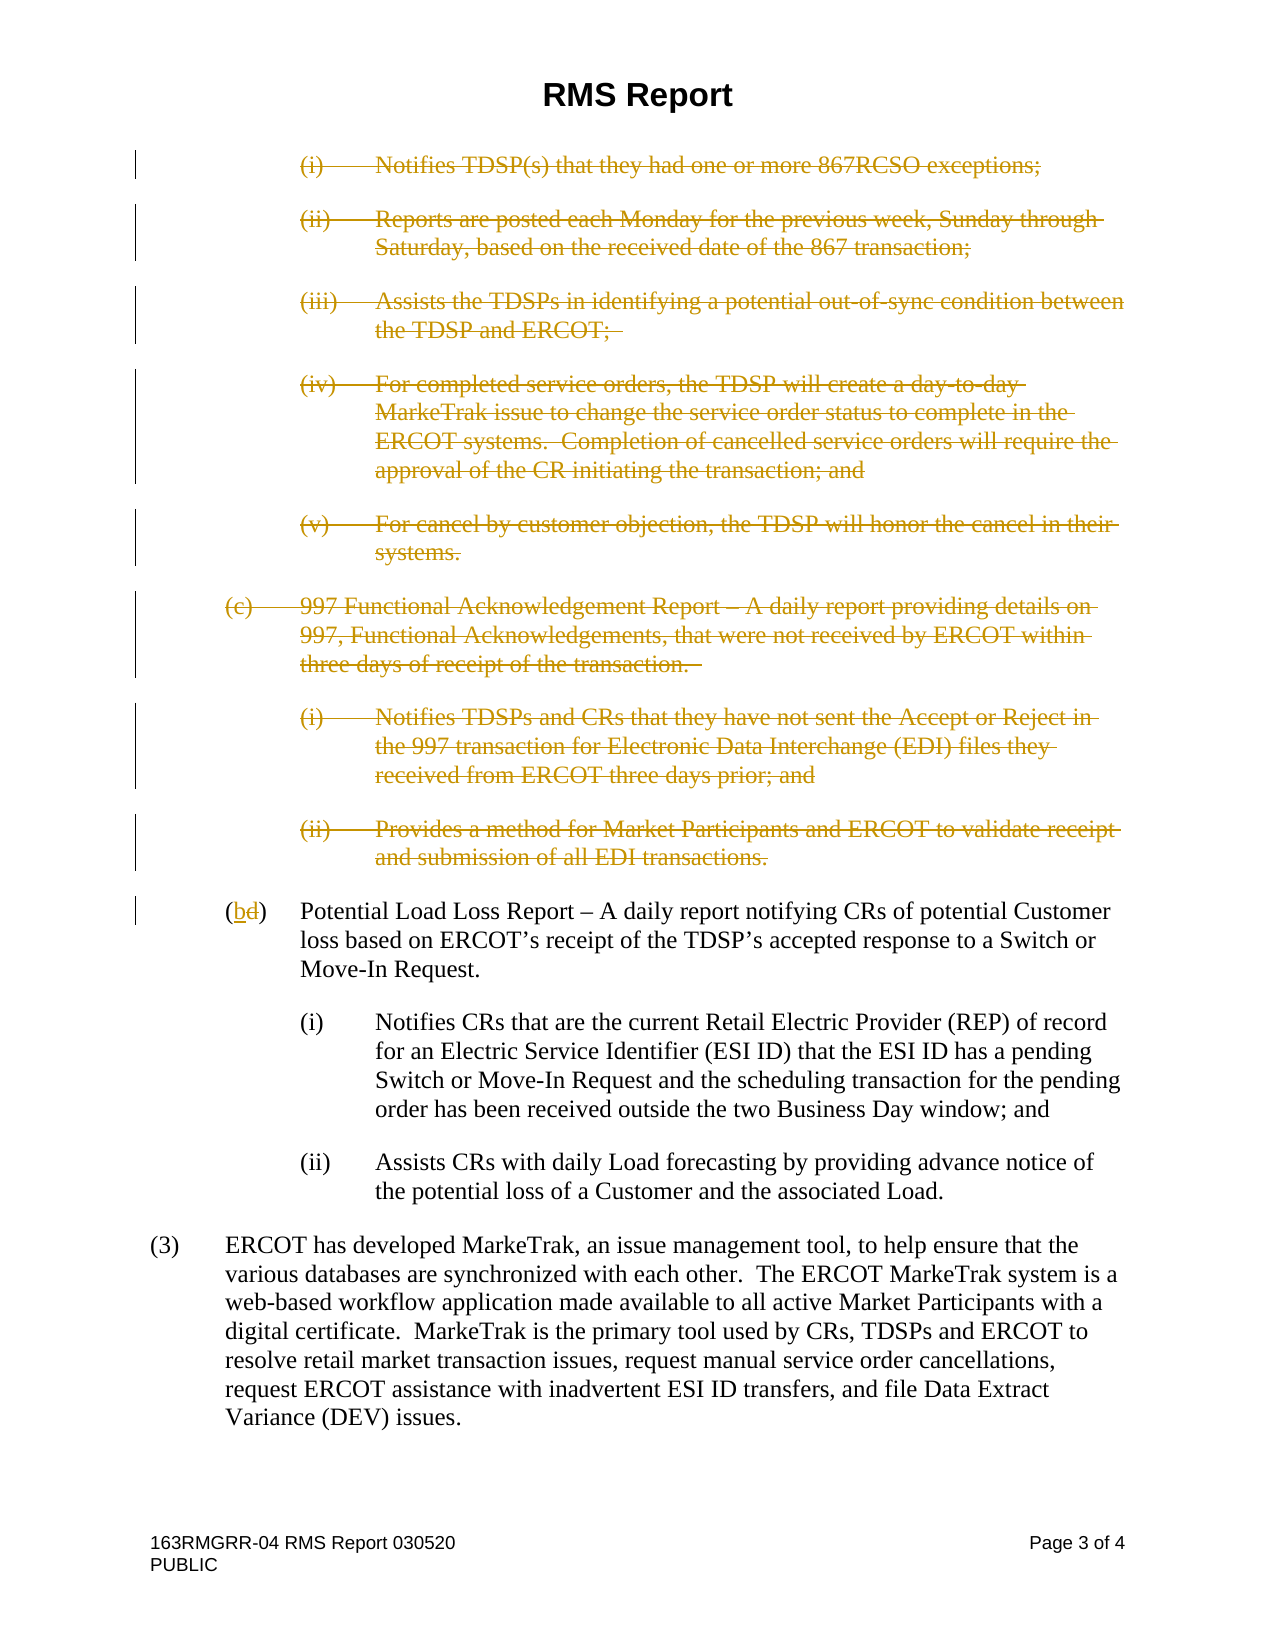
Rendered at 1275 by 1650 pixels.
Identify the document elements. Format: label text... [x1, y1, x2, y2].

list (i) Notifies CRs that are the current Retail Electric Provider (REP) of record for an Electric Service Identifier (ESI ID) that the ESI ID has a pending Switch or Move-In Request and the scheduling transaction for the pending order has been received outside the two Business Day window; and [300, 1007, 1125, 1122]
list () Potential Load Loss Report – A daily report notifying CRs of potential Customer loss based on ERCOT’s receipt of the TDSP’s accepted response to a Switch or Move-In Request. [225, 896, 1125, 982]
list (ii) Assists CRs with daily Load forecasting by providing advance notice of the potential loss of a Customer and the associated Load. [300, 1147, 1125, 1205]
text (3) ERCOT has developed MarkeTrak, an issue management tool, to help ensure that the various databases are synchronized with each other. The ERCOT MarkeTrak system is a web-based workflow application made available to all active Market Participants with a digital certificate. MarkeTrak is the primary tool used by CRs, TDSPs and ERCOT to resolve retail market transaction issues, request manual service order cancellations, request ERCOT assistance with inadvertent ESI ID transfers, and file Data Extract Variance (DEV) issues. [150, 1230, 1125, 1431]
